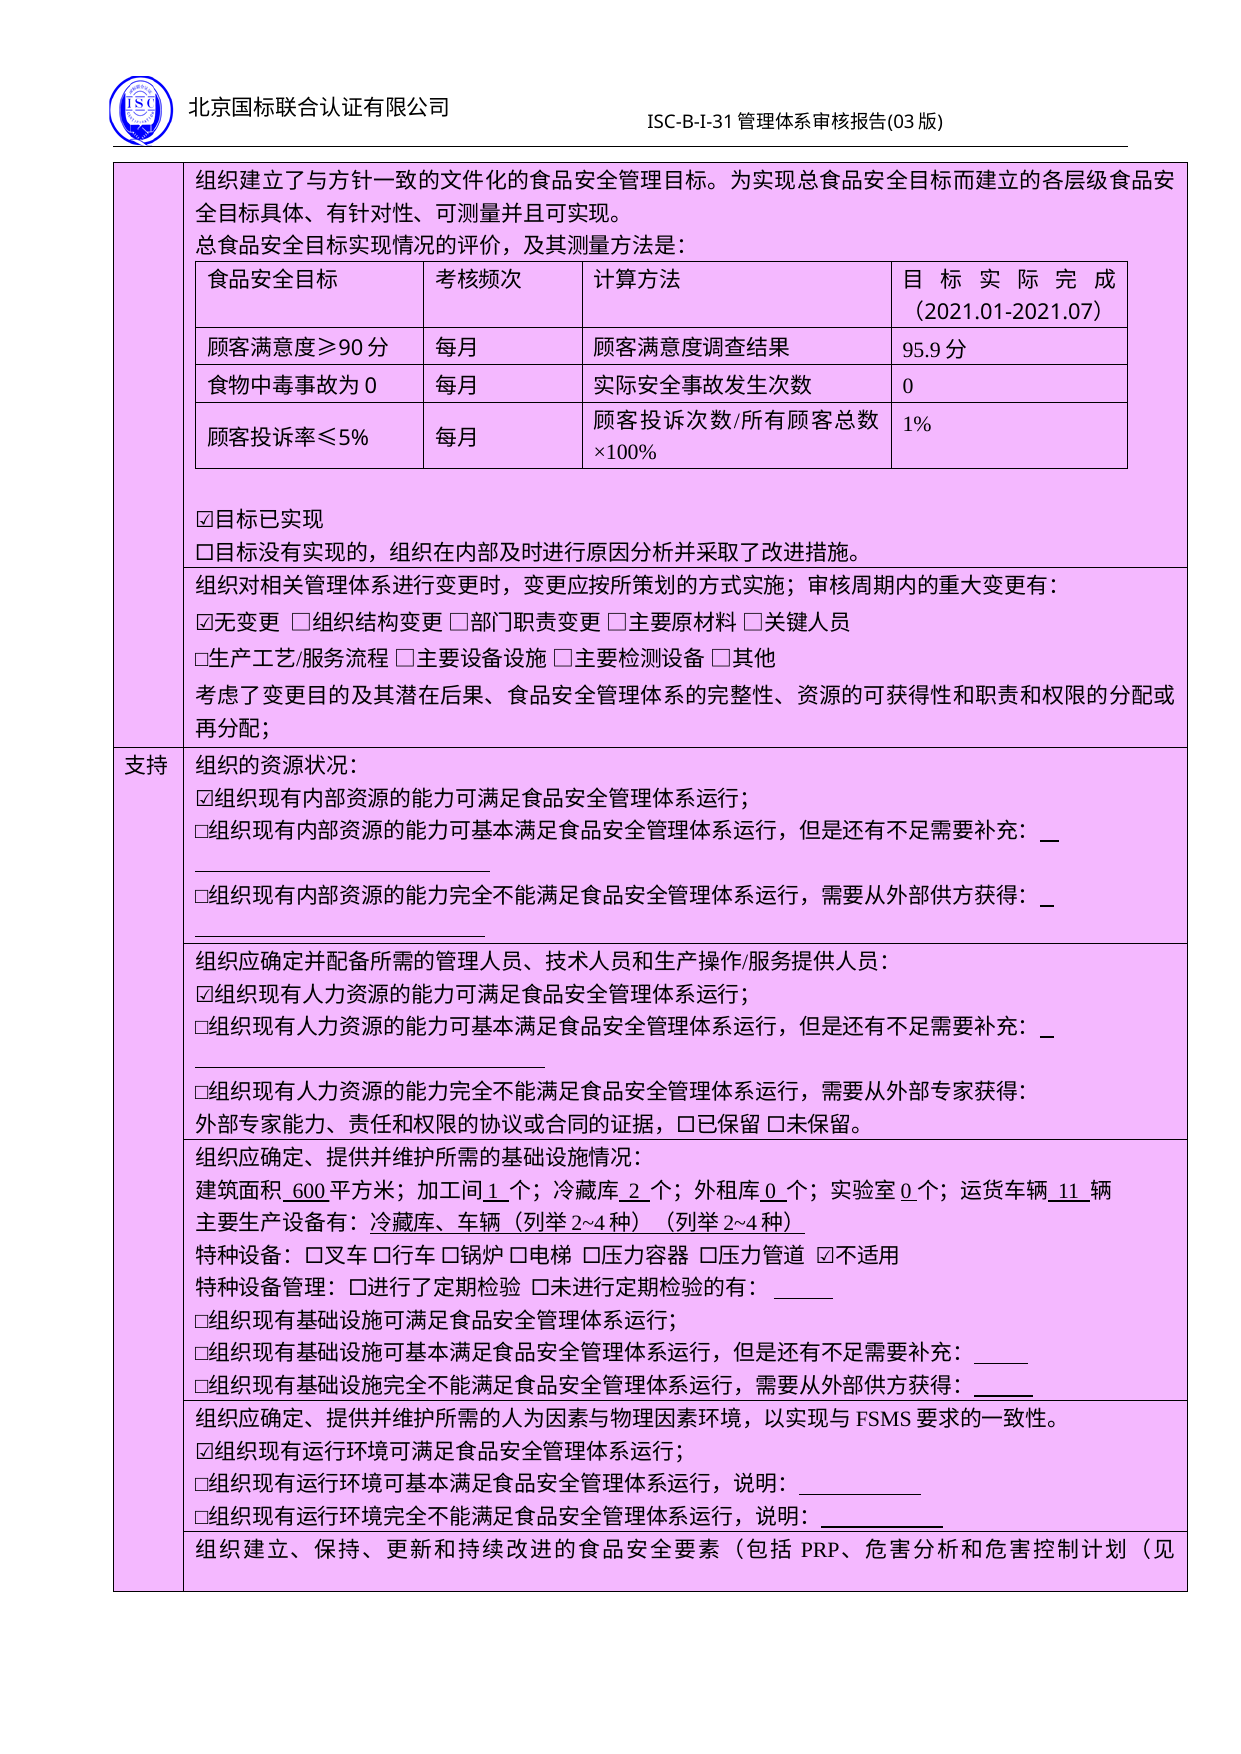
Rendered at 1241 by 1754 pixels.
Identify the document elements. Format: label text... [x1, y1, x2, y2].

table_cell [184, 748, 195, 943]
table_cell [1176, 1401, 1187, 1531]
table_cell 组织建立了与方针一致的文件化的食品安全管理目标。为实现总食品安全目标而建立的各层级食品安全目标具体、有针对性、可测量并且可实现。 总食品安全目标实现情况的评价，及其测量方法是： ☑目标已实现 目标没有实现的，组织在内部及时进行原因分析并采取了改进措施。 [892, 262, 1127, 327]
table_cell 组织建立了与方针一致的文件化的食品安全管理目标。为实现总食品安全目标而建立的各层级食品安全目标具体、有针对性、可测量并且可实现。 总食品安全目标实现情况的评价，及其测量方法是： ☑目标已实现 目标没有实现的，组织在内部及时进行原因分析并采取了改进措施。 [583, 403, 891, 468]
picture [108, 76, 174, 145]
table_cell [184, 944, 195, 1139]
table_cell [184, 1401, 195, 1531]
table_cell 组织应确定、提供并维护所需的基础设施情况： 建筑面积 600平方米；加工间 1 个；冷藏库 2 个；外租库 0 个；实验室0 个；运货车辆 11 辆 主要生产设备有：冷藏库、车辆（列举2~4种）（列举2~4种） 特种设备：叉车 行车 锅炉 电梯 压力容器 压力管道 ☑不适用 特种设备管理：进行了定期检验 未进行定期检验的有： □组织现有基础设施可满足食品安全管理体系运行； □组织现有基础设施可基本满足食品安全管理体系运行，但是还有不足需要补充： □组织现有基础设施完全不能满足食品安全管理体系运行，需要从外部供方获得： [184, 1140, 1187, 1400]
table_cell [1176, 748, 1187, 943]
table_cell 支持 [114, 748, 183, 1591]
table_cell 组织建立了与方针一致的文件化的食品安全管理目标。为实现总食品安全目标而建立的各层级食品安全目标具体、有针对性、可测量并且可实现。 总食品安全目标实现情况的评价，及其测量方法是： ☑目标已实现 目标没有实现的，组织在内部及时进行原因分析并采取了改进措施。 [1128, 163, 1187, 567]
table_cell 组织对相关管理体系进行变更时，变更应按所策划的方式实施；审核周期内的重大变更有： ☑无变更 □组织结构变更 □部门职责变更 □主要原材料 □关键人员 □生产工艺/服务流程 □主要设备设施 □主要检测设备 □其他 考虑了变更目的及其潜在后果、食品安全管理体系的完整性、资源的可获得性和职责和权限的分配或再分配； [184, 568, 1187, 747]
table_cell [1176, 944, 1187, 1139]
table_cell 组织建立了与方针一致的文件化的食品安全管理目标。为实现总食品安全目标而建立的各层级食品安全目标具体、有针对性、可测量并且可实现。 总食品安全目标实现情况的评价，及其测量方法是： ☑目标已实现 目标没有实现的，组织在内部及时进行原因分析并采取了改进措施。 [892, 403, 1127, 468]
table_cell 策划 [114, 163, 183, 747]
table_cell 组织建立了与方针一致的文件化的食品安全管理目标。为实现总食品安全目标而建立的各层级食品安全目标具体、有针对性、可测量并且可实现。 总食品安全目标实现情况的评价，及其测量方法是： ☑目标已实现 目标没有实现的，组织在内部及时进行原因分析并采取了改进措施。 [583, 262, 891, 327]
